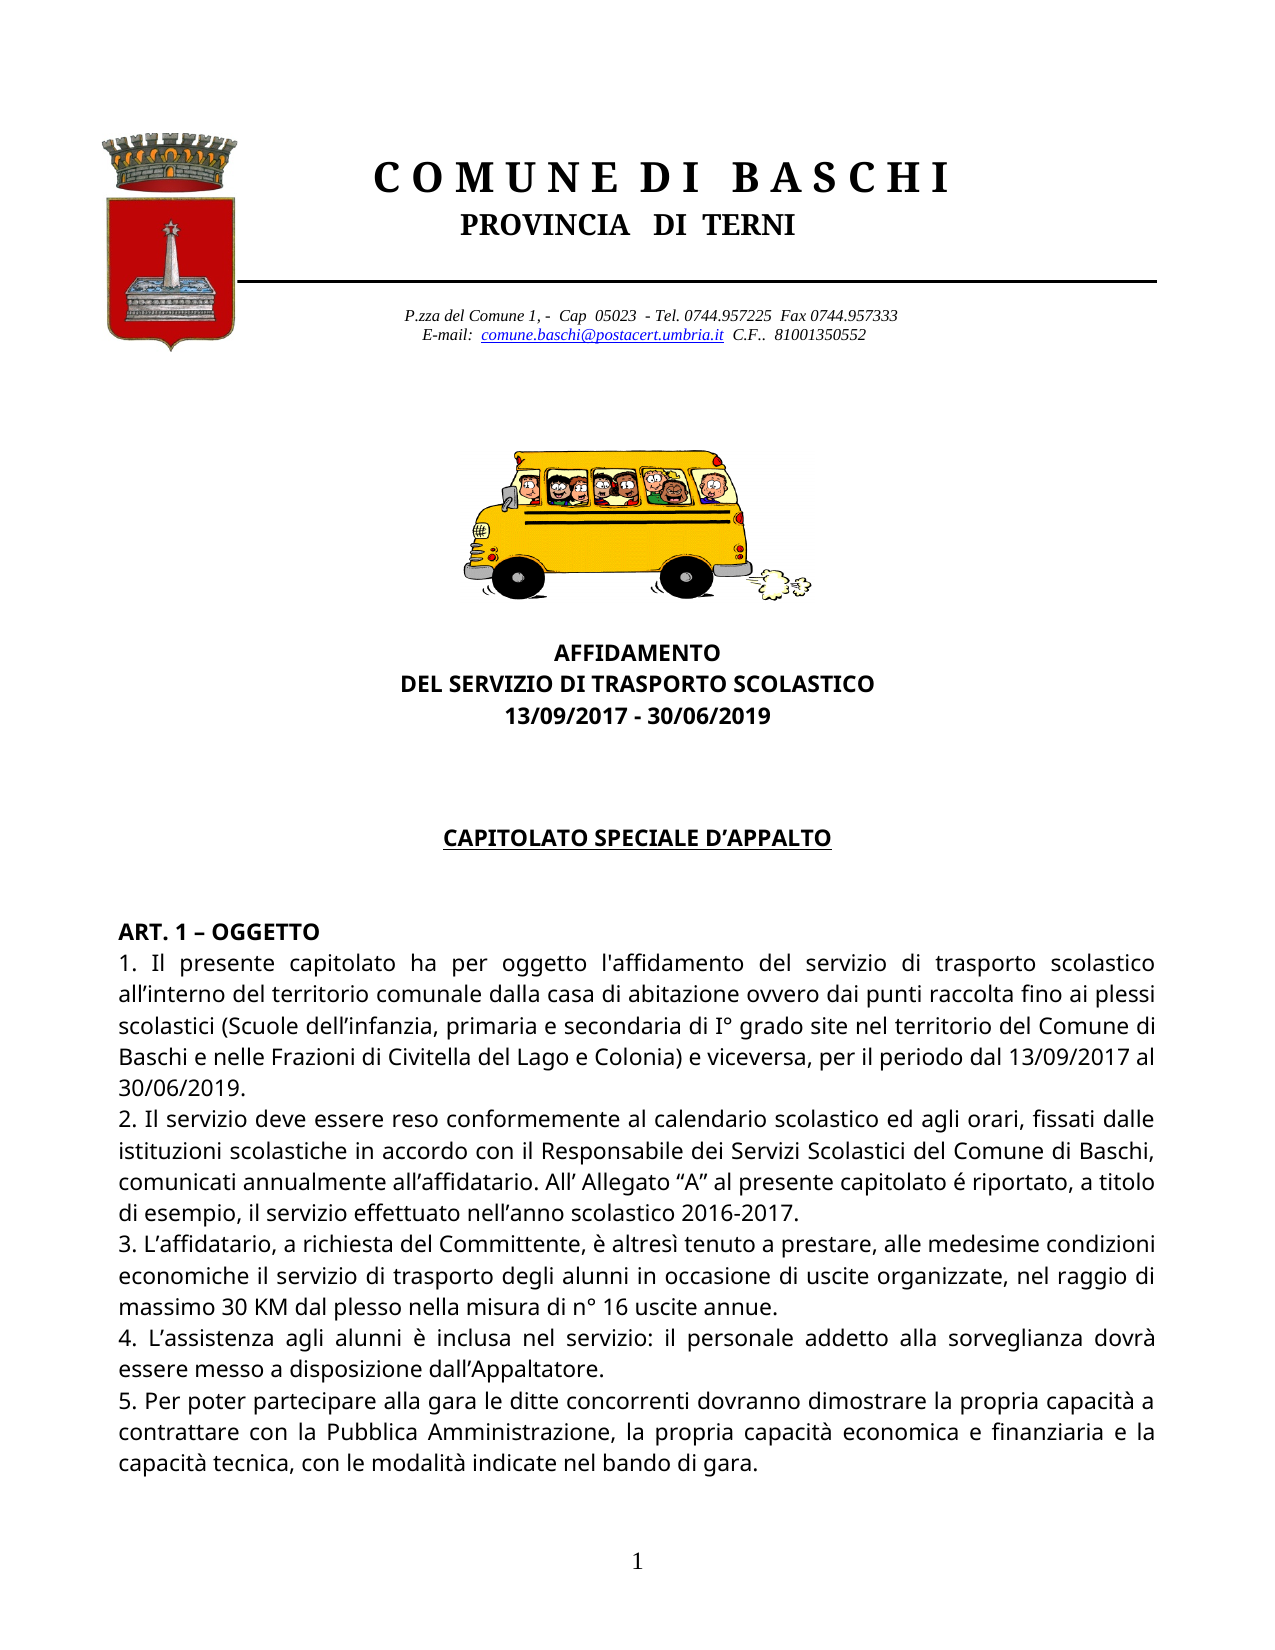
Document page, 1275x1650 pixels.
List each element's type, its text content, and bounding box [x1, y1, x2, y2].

text ART. 1 – OGGETTO [118, 916, 1157, 947]
text AFFIDAMENTO [118, 637, 1157, 668]
text DEL SERVIZIO DI TRASPORTO SCOLASTICO [118, 668, 1157, 699]
picture [101, 133, 238, 352]
subtitle PROVINCIA DI TERNI [238, 204, 1157, 244]
picture [460, 448, 815, 603]
text 2. Il servizio deve essere reso conformemente al calendario scolastico ed agli orari, fissati dalle istituzioni scolastiche in accordo con il Responsabile dei Servizi Scolastici del Comune di Baschi, comunicati annualmente all’affidatario. All’ Allegato “A” al presente capitolato é riportato, a titolo di esempio, il servizio effettuato nell’anno scolastico 2016-2017. [118, 1103, 1157, 1228]
text 1. Il presente capitolato ha per oggetto l'affidamento del servizio di trasporto scolastico all’interno del territorio comunale dalla casa di abitazione ovvero dai punti raccolta fino ai plessi scolastici (Scuole dell’infanzia, primaria e secondaria di I° grado site nel territorio del Comune di Baschi e nelle Frazioni di Civitella del Lago e Colonia) e viceversa, per il periodo dal 13/09/2017 al 30/06/2019. [118, 947, 1157, 1103]
text C O M U N E D I B A S C H I [238, 148, 1157, 204]
text 4. L’assistenza agli alunni è inclusa nel servizio: il personale addetto alla sorveglianza dovrà essere messo a disposizione dall’Appaltatore. [118, 1322, 1157, 1384]
text 5. Per poter partecipare alla gara le ditte concorrenti dovranno dimostrare la propria capacità a contrattare con la Pubblica Amministrazione, la propria capacità economica e finanziaria e la capacità tecnica, con le modalità indicate nel bando di gara. [118, 1384, 1157, 1478]
text 3. L’affidatario, a richiesta del Committente, è altresì tenuto a prestare, alle medesime condizioni economiche il servizio di trasporto degli alunni in occasione di uscite organizzate, nel raggio di massimo 30 KM dal plesso nella misura di n° 16 uscite annue. [118, 1228, 1157, 1322]
text CAPITOLATO SPECIALE D’APPALTO [118, 822, 1157, 853]
text 13/09/2017 - 30/06/2019 [118, 699, 1157, 731]
